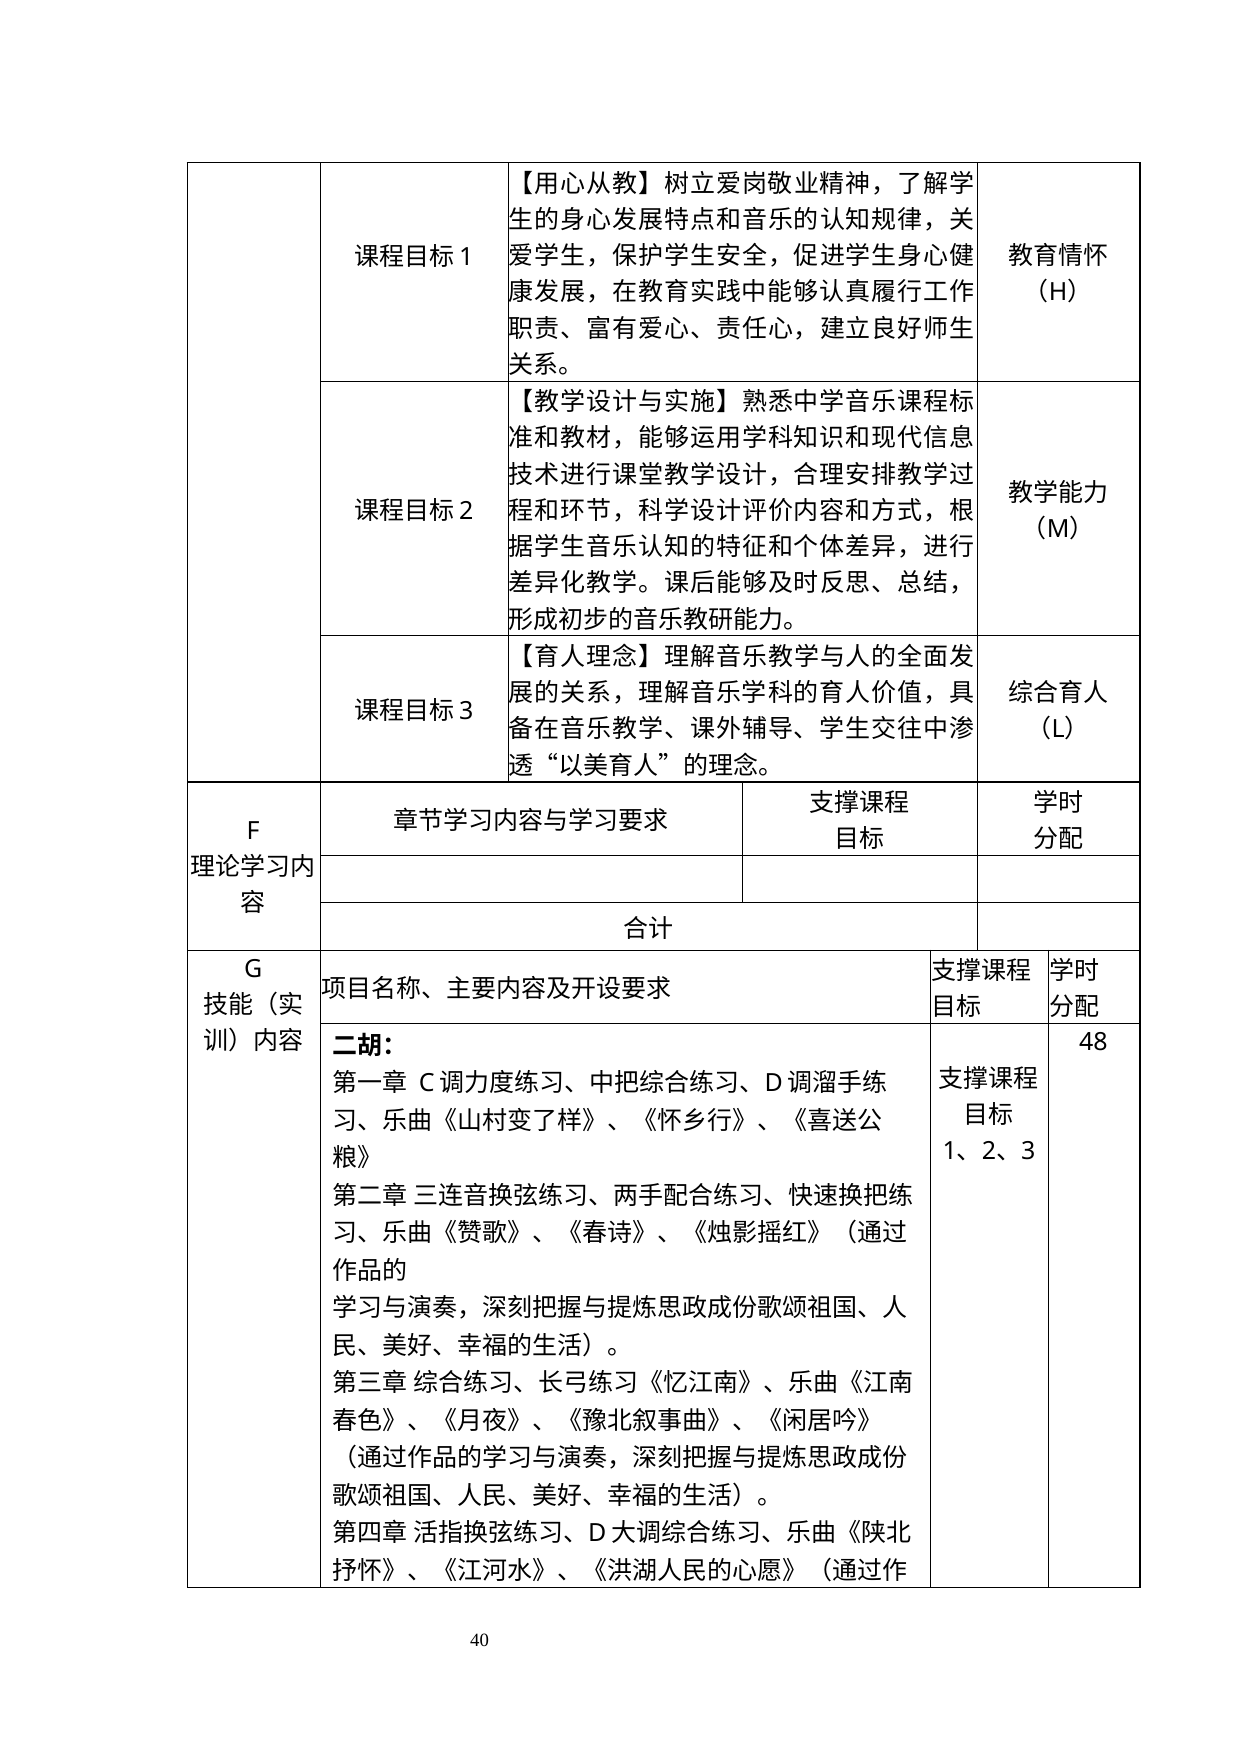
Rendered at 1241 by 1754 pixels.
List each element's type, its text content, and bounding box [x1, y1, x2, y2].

table_cell 教学能力 （M） [978, 382, 1139, 635]
table_cell 合计 [321, 903, 977, 949]
table_cell 教育情怀 （H） [978, 163, 1139, 381]
table_cell 【用心从教】树立爱岗敬业精神，了解学生的身心发展特点和音乐的认知规律，关爱学生，保护学生安全，促进学生身心健康发展，在教育实践中能够认真履行工作职责、富有爱心、责任心，建立良好师生关系。 [509, 163, 977, 381]
table_cell 项目名称、主要内容及开设要求 [321, 951, 930, 1023]
table_cell [743, 856, 977, 902]
table_cell [978, 903, 1139, 949]
table_cell 综合育人 （L） [978, 636, 1139, 781]
table_cell [321, 856, 742, 902]
table_cell 支撑课程 目标 [743, 783, 977, 855]
table_cell 支撑课程 目标 [931, 951, 1048, 1023]
table_cell 课程目标1 [321, 163, 508, 381]
table_cell 【育人理念】理解音乐教学与人的全面发展的关系，理解音乐学科的育人价值，具备在音乐教学、课外辅导、学生交往中渗透“以美育人”的理念。 [509, 636, 977, 781]
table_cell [321, 1024, 930, 1587]
table_cell [978, 856, 1139, 902]
table_cell 学时 分配 [978, 783, 1139, 855]
table_cell 【教学设计与实施】熟悉中学音乐课程标准和教材，能够运用学科知识和现代信息技术进行课堂教学设计，合理安排教学过程和环节，科学设计评价内容和方式，根据学生音乐认知的特征和个体差异，进行差异化教学。课后能够及时反思、总结，形成初步的音乐教研能力。 [509, 382, 977, 635]
table_cell G 技能（实训）内容 [188, 951, 320, 1587]
table_cell 48 [1049, 1024, 1139, 1587]
table_cell 支撑课程目标1、2、3 [931, 1024, 1048, 1587]
table_cell 课程目标3 [321, 636, 508, 781]
table_cell 课程目标2 [321, 382, 508, 635]
table_cell F 理论学习内容 [188, 783, 320, 949]
table_cell 章节学习内容与学习要求 [321, 783, 742, 855]
table_cell 学时 分配 [1049, 951, 1139, 1023]
